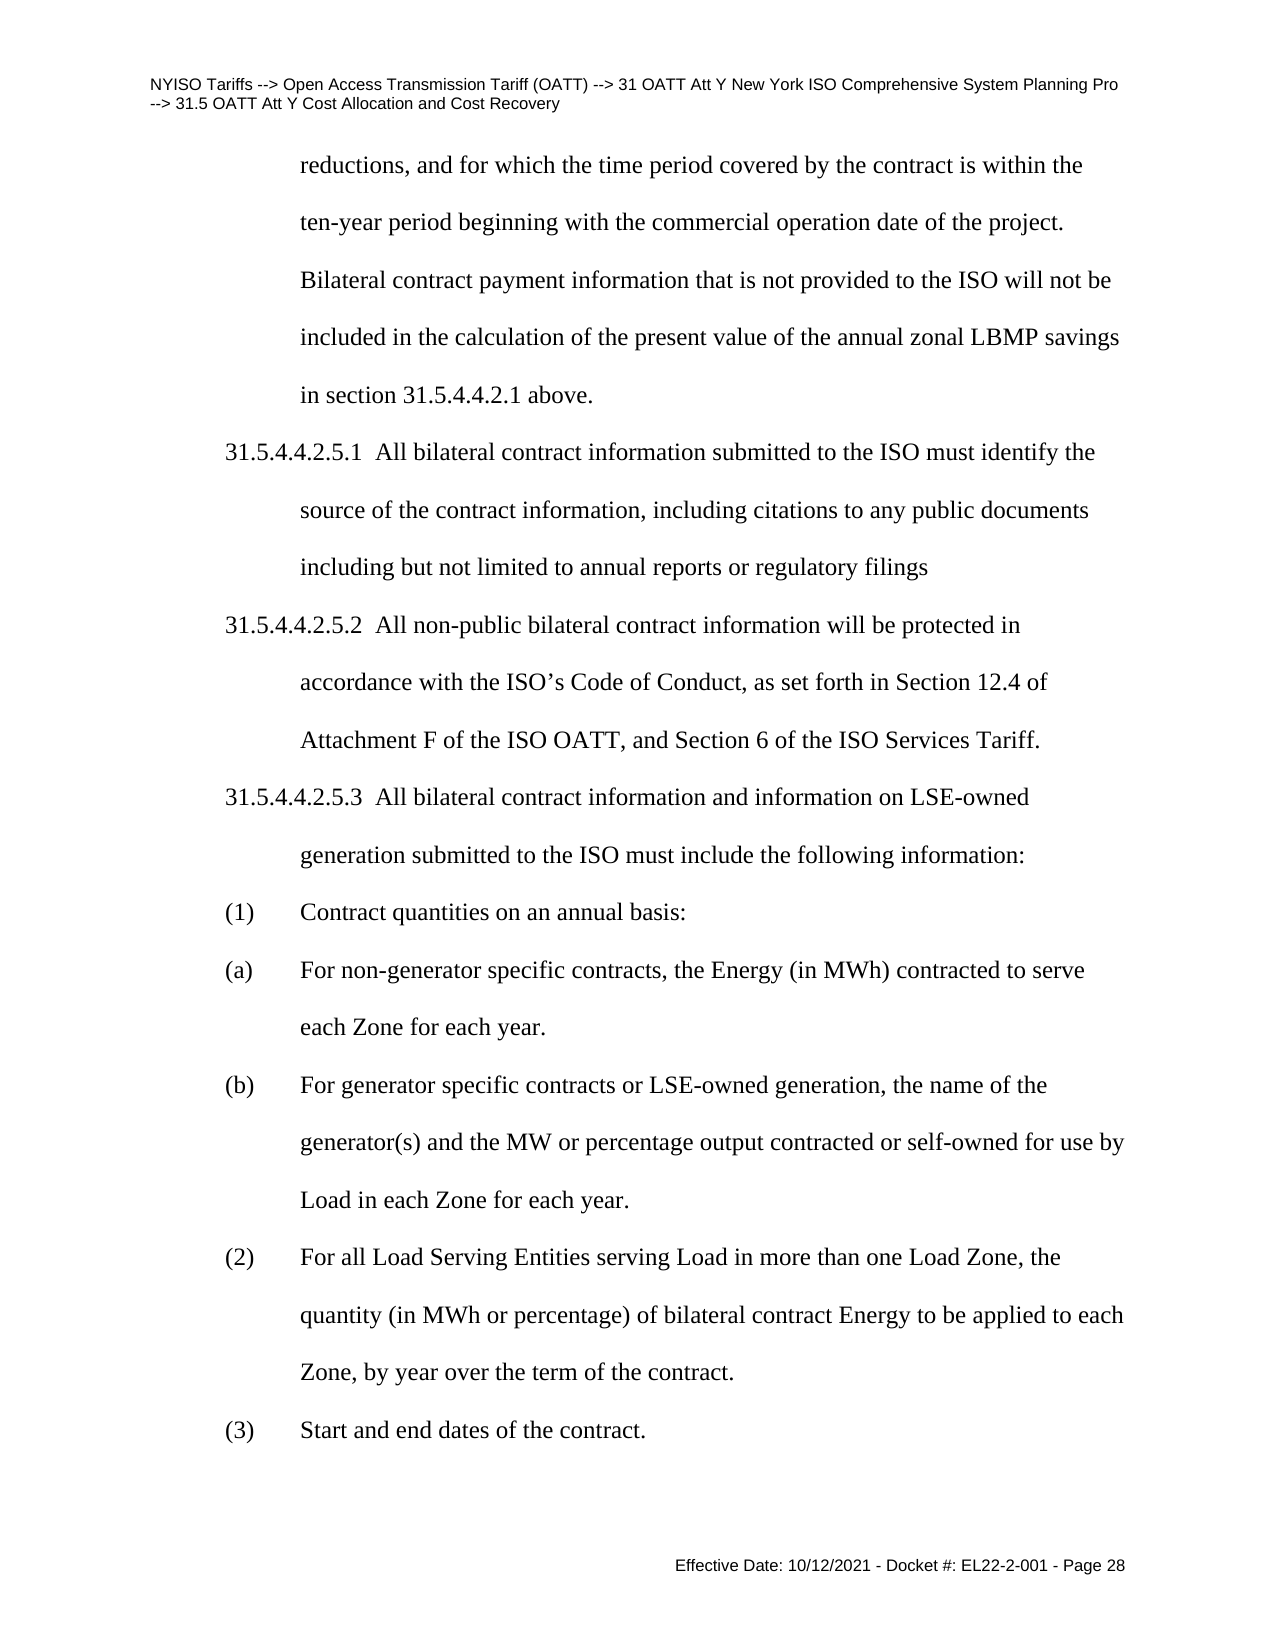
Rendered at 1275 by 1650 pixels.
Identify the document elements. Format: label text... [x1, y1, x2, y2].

text (1) Contract quantities on an annual basis: [225, 897, 1125, 926]
text 31.5.4.4.2.5.2 All non-public bilateral contract information will be protected in accordance with the ISO’s Code of Conduct, as set forth in Section 12.4 of Attachment F of the ISO OATT, and Section 6 of the ISO Services Tariff. [225, 610, 1125, 754]
text (3) Start and end dates of the contract. [225, 1415, 1125, 1444]
text 31.5.4.4.2.5.1 All bilateral contract information submitted to the ISO must identify the source of the contract information, including citations to any public documents including but not limited to annual reports or regulatory filings [225, 437, 1125, 581]
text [225, 150, 1125, 409]
text 31.5.4.4.2.5.3 All bilateral contract information and information on LSE-owned generation submitted to the ISO must include the following information: [225, 782, 1125, 869]
text (2) For all Load Serving Entities serving Load in more than one Load Zone, the quantity (in MWh or percentage) of bilateral contract Energy to be applied to each Zone, by year over the term of the contract. [225, 1242, 1125, 1386]
text (b) For generator specific contracts or LSE-owned generation, the name of the generator(s) and the MW or percentage output contracted or self-owned for use by Load in each Zone for each year. [225, 1070, 1125, 1214]
text (a) For non-generator specific contracts, the Energy (in MWh) contracted to serve each Zone for each year. [225, 955, 1125, 1041]
